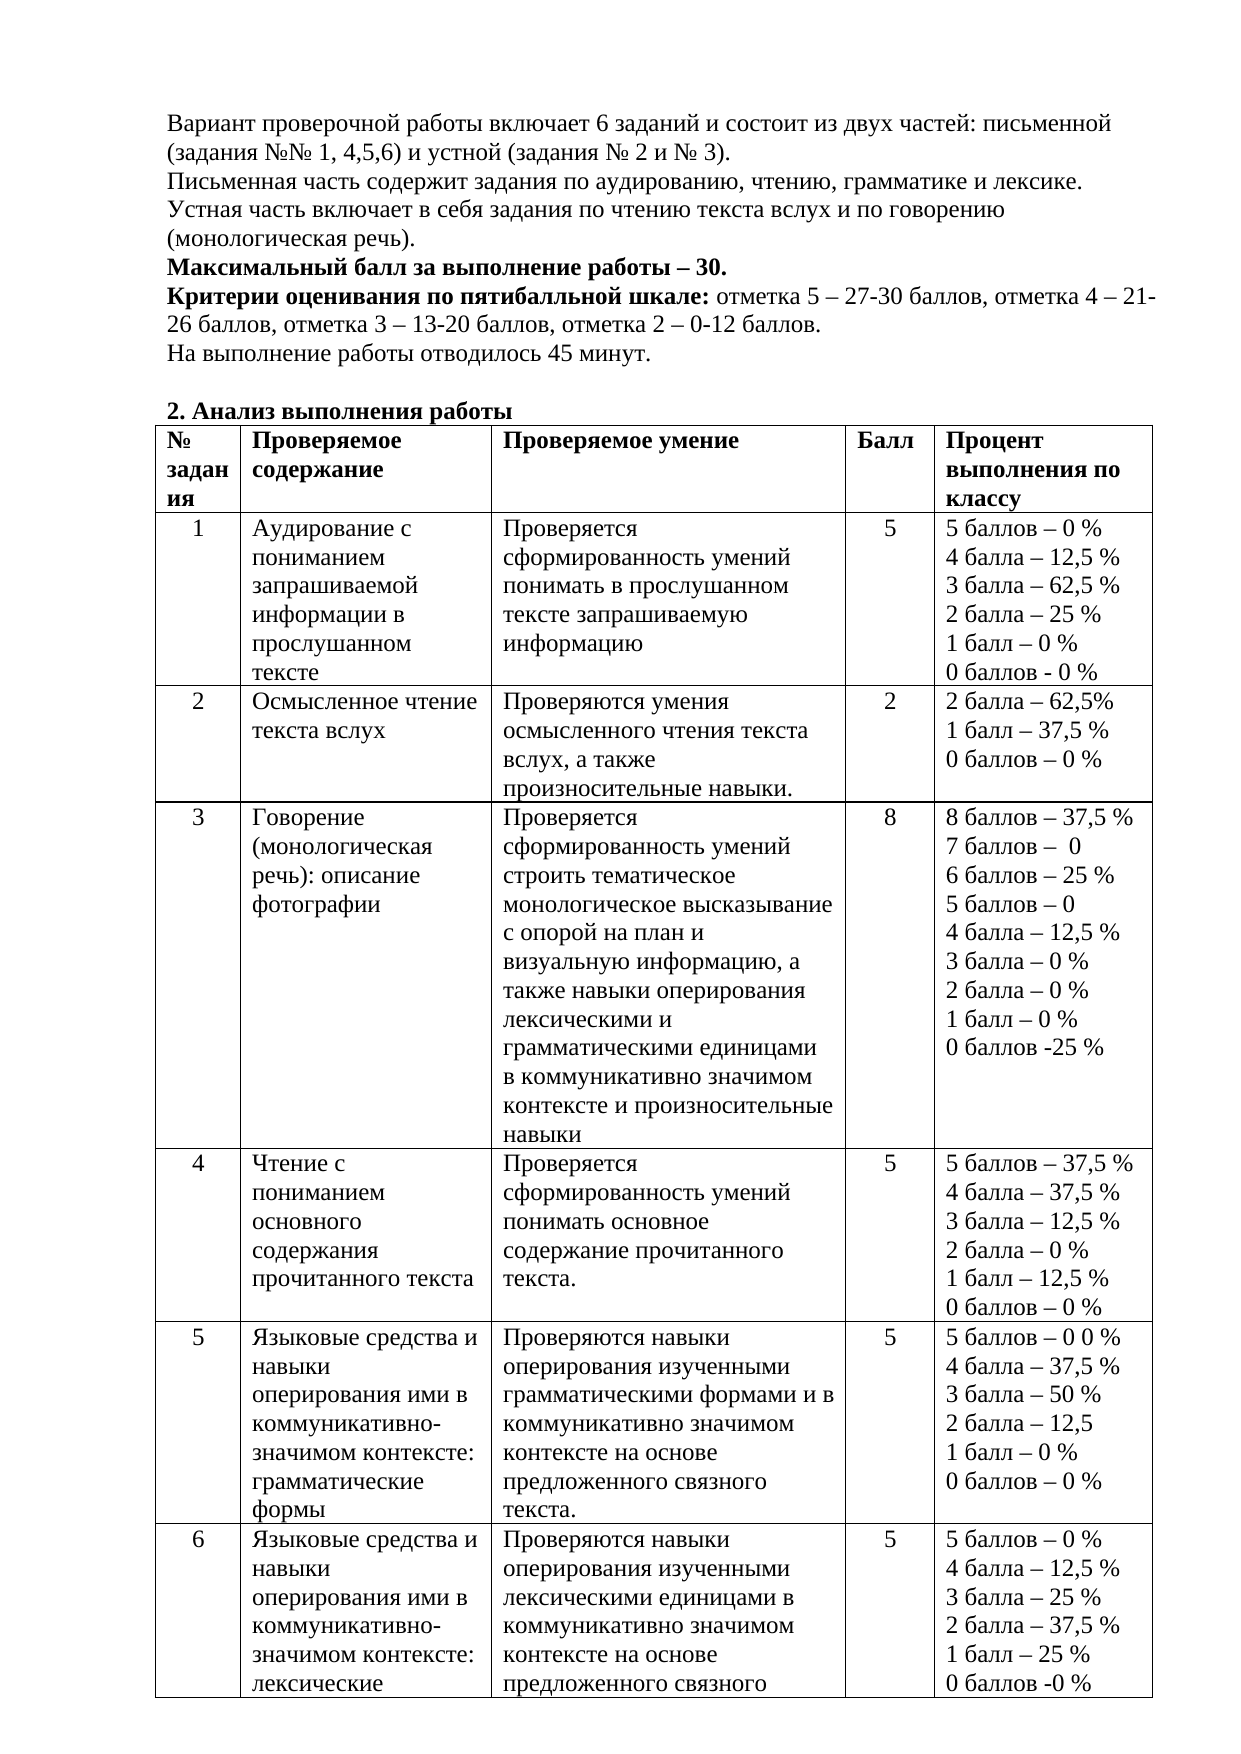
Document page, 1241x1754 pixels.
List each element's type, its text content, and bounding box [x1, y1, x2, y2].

table_cell Проверяются умения осмысленного чтения текста вслух, а также произносительные навыки. [492, 686, 845, 801]
table_cell Проверяется сформированность умений строить тематическое монологическое высказывание с опорой на план и визуальную информацию, а также навыки оперирования лексическими и грамматическими единицами в коммуникативно значимом контексте и произносительные навыки [492, 803, 845, 1147]
table_cell 8 [846, 803, 934, 1147]
table_cell 5 [156, 1322, 240, 1523]
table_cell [935, 1524, 1152, 1697]
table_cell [241, 1524, 491, 1697]
table_cell 1 [156, 513, 240, 685]
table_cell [492, 1524, 845, 1697]
table_cell 5 [846, 1149, 934, 1321]
table_cell 2 балла – 62,5% 1 балл – 37,5 % 0 баллов – 0 % [935, 686, 1152, 801]
text 2. Анализ выполнения работы [167, 396, 1163, 424]
table_cell 4 [156, 1149, 240, 1321]
table_header Проверяемое умение [492, 426, 845, 512]
table_cell Проверяется сформированность умений понимать в прослушанном тексте запрашиваемую информацию [492, 513, 845, 685]
table_cell 2 [846, 686, 934, 801]
text Критерии оценивания по пятибалльной шкале: отметка 5 – 27-30 баллов, отметка 4 – 21-26 баллов, отметка 3 – 13-20 баллов, отметка 2 – 0-12 баллов. На выполнение работы отводилось 45 минут. [167, 281, 1163, 367]
table_cell 2 [156, 686, 240, 801]
text Максимальный балл за выполнение работы – 30. [167, 252, 1163, 281]
table_cell 5 баллов – 0 % 4 балла – 12,5 % 3 балла – 62,5 % 2 балла – 25 % 1 балл – 0 % 0 баллов - 0 % [935, 513, 1152, 685]
table_cell 5 [846, 1524, 934, 1697]
table_cell Говорение (монологическая речь): описание фотографии [241, 803, 491, 1147]
table_header № задания [156, 426, 240, 512]
table_cell Чтение с пониманием основного содержания прочитанного текста [241, 1149, 491, 1321]
table_cell 3 [156, 803, 240, 1147]
table_cell Языковые средства и навыки оперирования ими в коммуникативно-значимом контексте: грамматические формы [241, 1322, 491, 1523]
table_cell Аудирование с пониманием запрашиваемой информации в прослушанном тексте [241, 513, 491, 685]
table_cell 5 [846, 1322, 934, 1523]
text Вариант проверочной работы включает 6 заданий и состоит из двух частей: письменной (задания №№ 1, 4,5,6) и устной (задания № 2 и № 3). Письменная часть содержит задания по аудированию, чтению, грамматике и лексике. Устная часть включает в себя задания по чтению текста вслух и по говорению (монологическая речь). [167, 108, 1163, 252]
table_cell 6 [156, 1524, 240, 1697]
table_cell 5 баллов – 37,5 % 4 балла – 37,5 % 3 балла – 12,5 % 2 балла – 0 % 1 балл – 12,5 % 0 баллов – 0 % [935, 1149, 1152, 1321]
table_cell 5 баллов – 0 0 % 4 балла – 37,5 % 3 балла – 50 % 2 балла – 12,5 1 балл – 0 % 0 баллов – 0 % [935, 1322, 1152, 1523]
table_cell 8 баллов – 37,5 % 7 баллов – 0 6 баллов – 25 % 5 баллов – 0 4 балла – 12,5 % 3 балла – 0 % 2 балла – 0 % 1 балл – 0 % 0 баллов -25 % [935, 803, 1152, 1147]
table_cell Осмысленное чтение текста вслух [241, 686, 491, 801]
table_cell Проверяются навыки оперирования изученными грамматическими формами и в коммуникативно значимом контексте на основе предложенного связного текста. [492, 1322, 845, 1523]
table_cell 5 [846, 513, 934, 685]
table_cell Проверяется сформированность умений понимать основное содержание прочитанного текста. [492, 1149, 845, 1321]
table_header Балл [846, 426, 934, 512]
table_header Процент выполнения по классу [935, 426, 1152, 512]
table_header Проверяемое содержание [241, 426, 491, 512]
